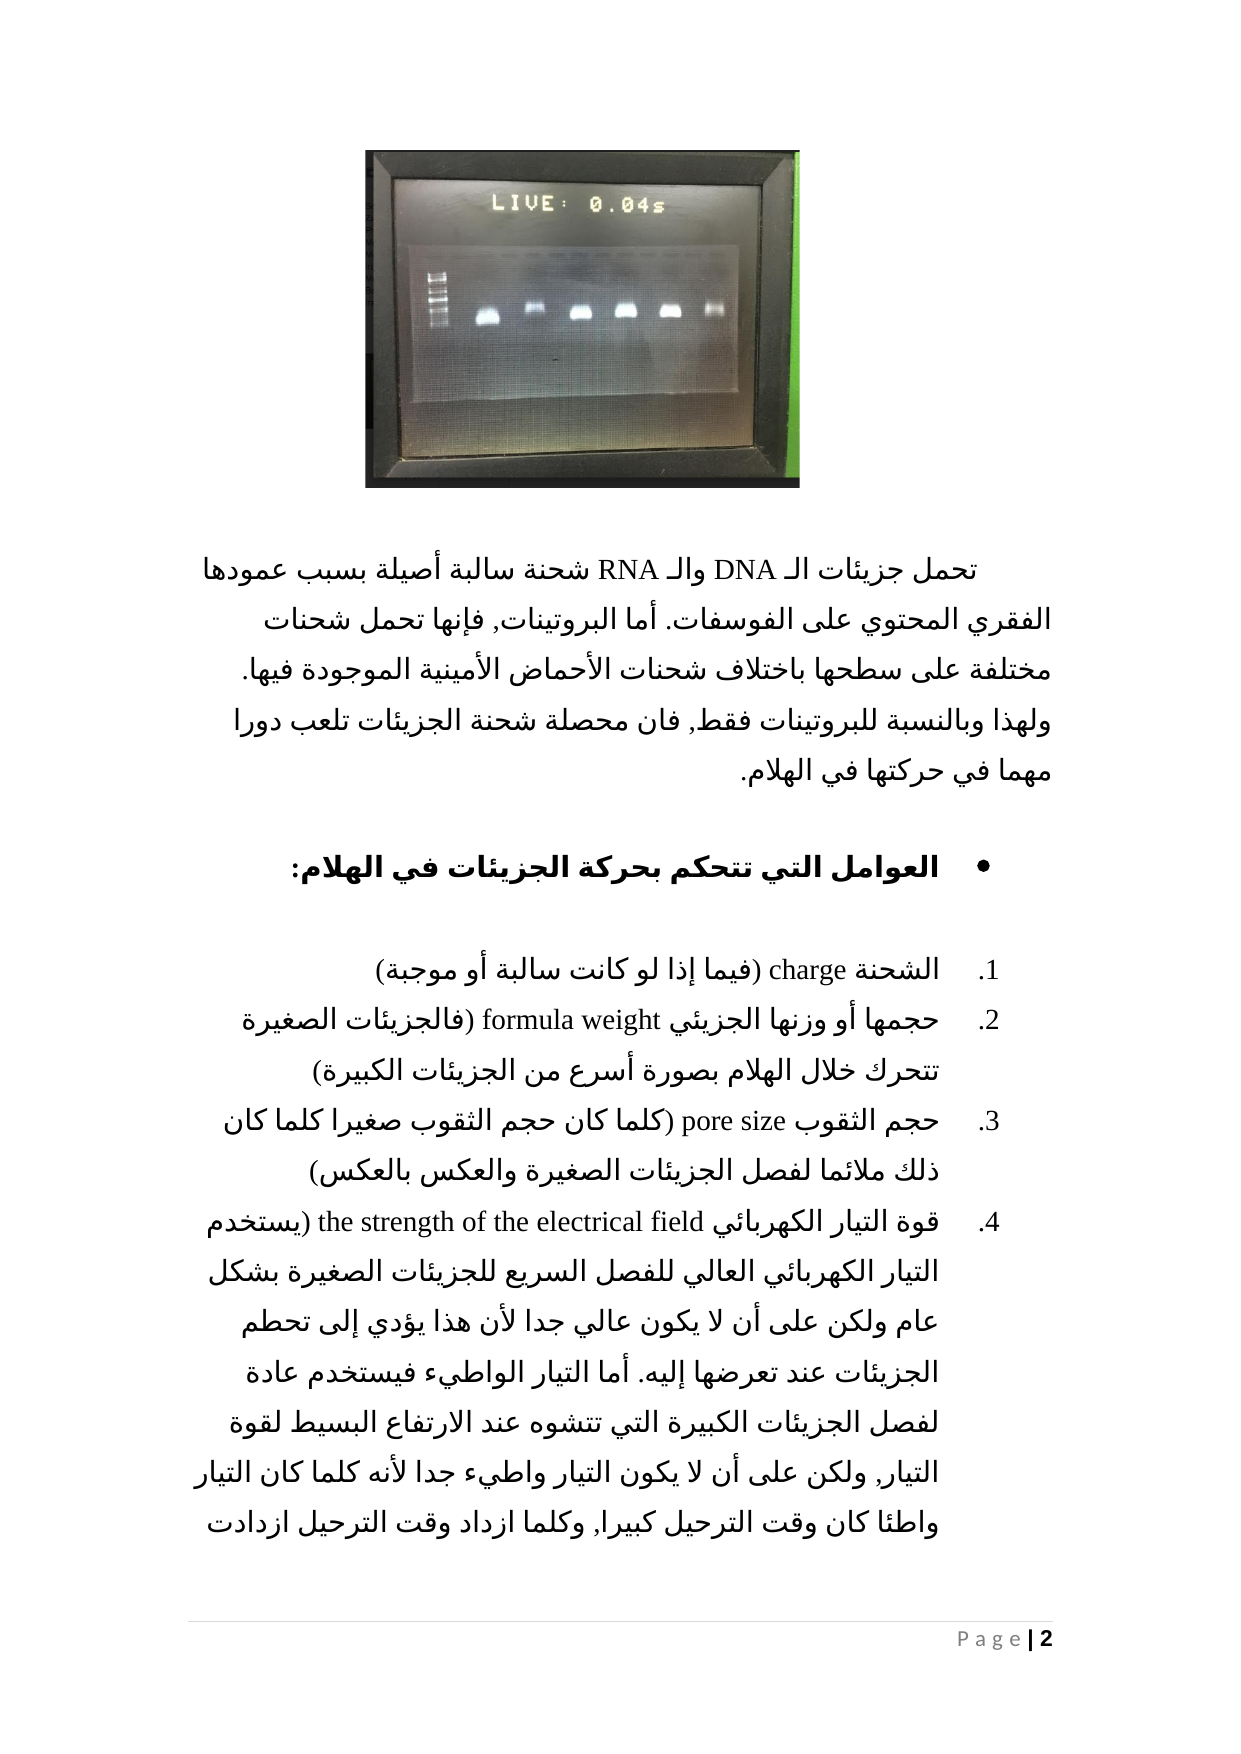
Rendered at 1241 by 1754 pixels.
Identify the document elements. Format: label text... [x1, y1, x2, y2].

list الشحنة charge (فيما إذا لو كانت سالبة أو موجبة) [187, 952, 978, 986]
list حجمها أو وزنها الجزيئي formula weight (فالجزيئات الصغيرة تتحرك خلال الهلام بصورة أسرع من الجزيئات الكبيرة) [187, 1002, 978, 1086]
list حجم الثقوب pore size (كلما كان حجم الثقوب صغيرا كلما كان ذلك ملائما لفصل الجزيئات الصغيرة والعكس بالعكس) [187, 1103, 978, 1187]
list العوامل التي تتحكم بحركة الجزيئات في الهلام: [187, 850, 978, 885]
picture [365, 150, 800, 488]
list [187, 1204, 978, 1539]
text تحمل جزيئات الـ DNA والـ RNA شحنة سالبة أصيلة بسبب عمودها الفقري المحتوي على الفوسفات. أما البروتينات, فإنها تحمل شحنات مختلفة على سطحها باختلاف شحنات الأحماض الأمينية الموجودة فيها. ولهذا وبالنسبة للبروتينات فقط, فان محصلة شحنة الجزيئات تلعب دورا مهما في حركتها في الهلام. [187, 552, 1053, 787]
